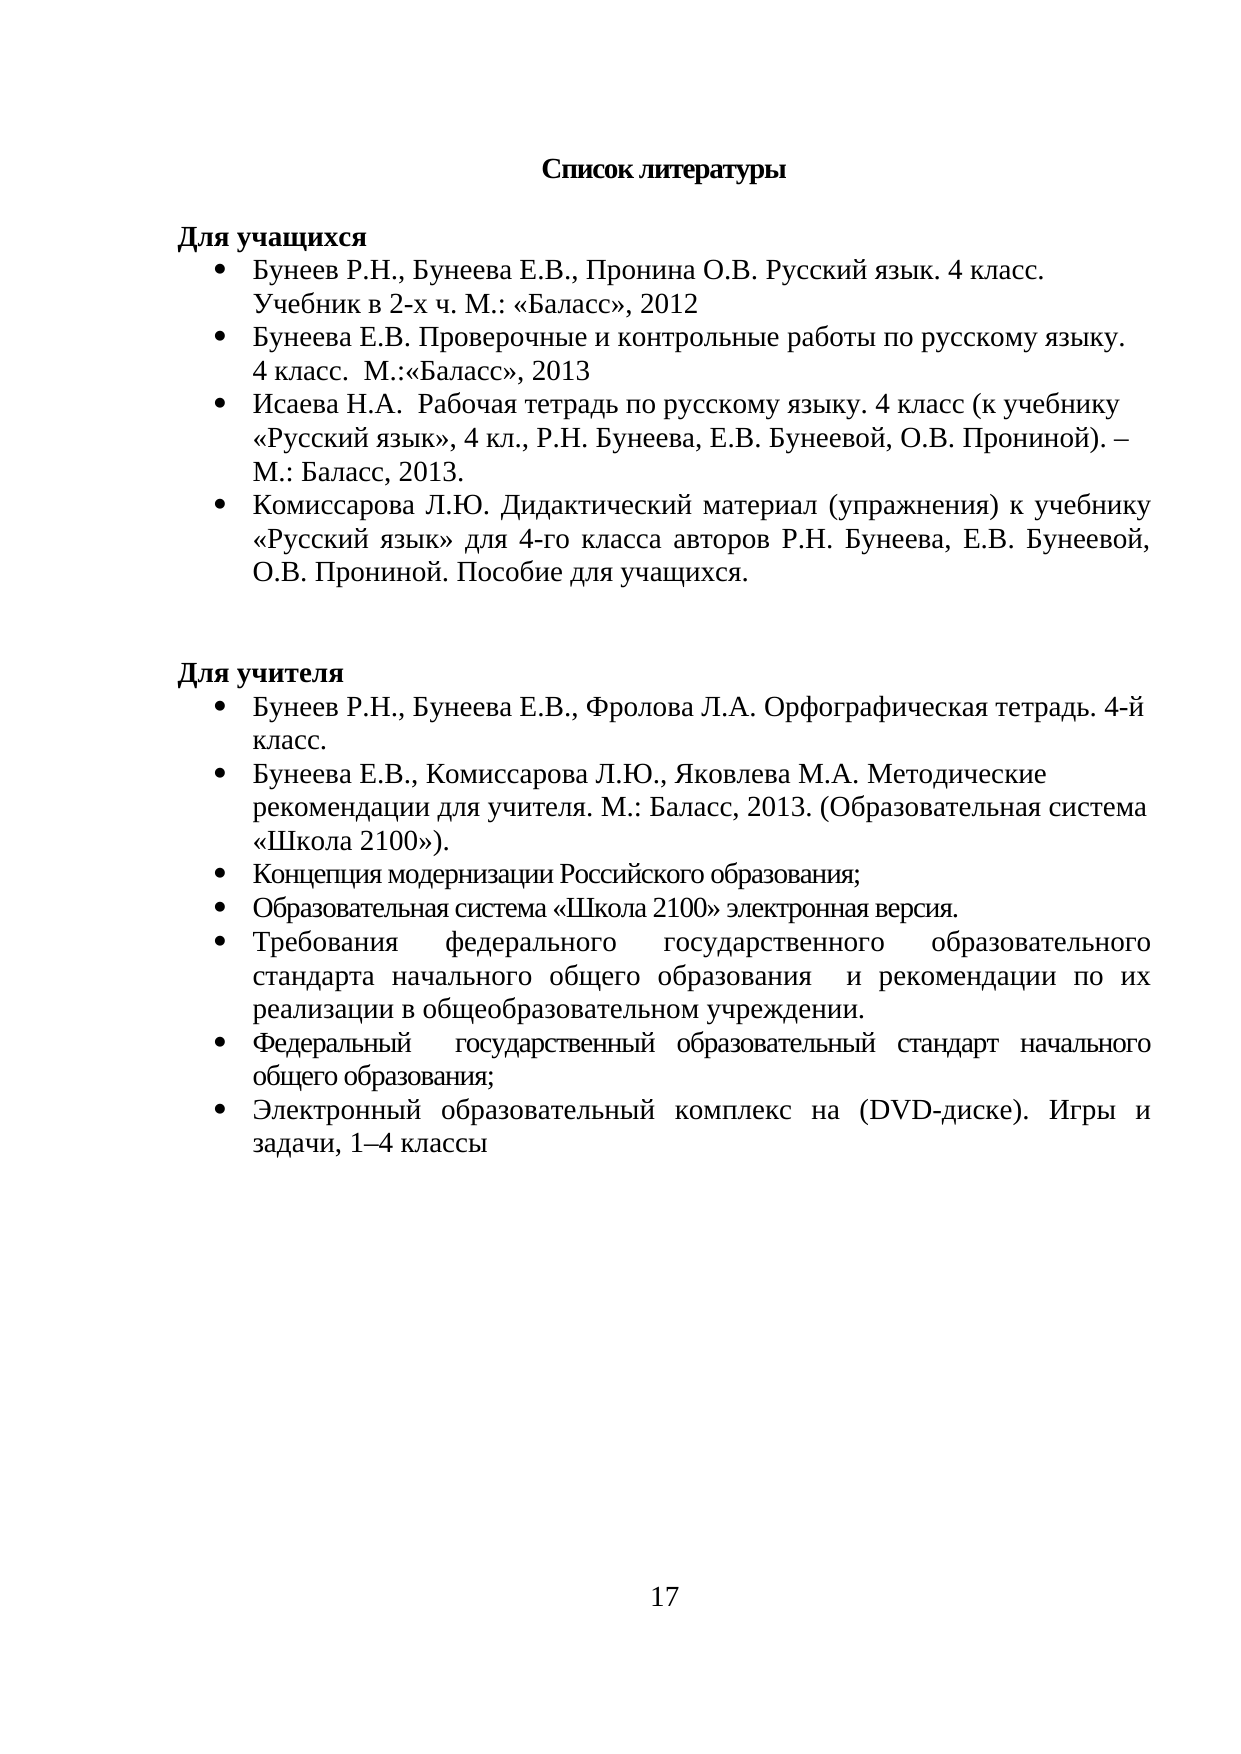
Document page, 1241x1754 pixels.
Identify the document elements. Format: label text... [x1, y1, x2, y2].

list Бунеев Р.Н., Бунеева Е.В., Пронина О.В. Русский язык. 4 класс. Учебник в 2-х ч. М.: «Баласс», 2012 [215, 252, 1152, 319]
text Список литературы [177, 152, 1152, 185]
list Бунеева Е.В. Проверочные и контрольные работы по русскому языку. 4 класс. М.:«Баласс», 2013 [215, 319, 1152, 387]
list Федеральный государственный образовательный стандарт начального общего образования; [215, 1025, 1152, 1092]
list Электронный образовательный комплекс на (DVD-диске). Игры и задачи, 1–4 классы [215, 1092, 1152, 1159]
list Бунеев Р.Н., Бунеева Е.В., Фролова Л.А. Орфографическая тетрадь. 4-й класс. [215, 689, 1152, 756]
list Требования федерального государственного образовательного стандарта начального общего образования и рекомендации по их реализации в общеобразовательном учреждении. [215, 924, 1152, 1025]
list Исаева Н.А. Рабочая тетрадь по русскому языку. 4 класс (к учебнику «Русский язык», 4 кл., Р.Н. Бунеева, Е.В. Бунеевой, О.В. Прониной). – М.: Баласс, 2013. [215, 387, 1152, 487]
list Комиссарова Л.Ю. Дидактический материал (упражнения) к учебнику «Русский язык» для 4-го класса авторов Р.Н. Бунеева, Е.В. Бунеевой, О.В. Прониной. Пособие для учащихся. [215, 487, 1152, 588]
text Для учителя [177, 655, 1152, 689]
list Концепция модернизации Российского образования; [215, 857, 1152, 890]
list Образовательная система «Школа 2100» электронная версия. [215, 890, 1152, 924]
text Для учащихся [177, 219, 1152, 252]
list Бунеева Е.В., Комиссарова Л.Ю., Яковлева М.А. Методические рекомендации для учителя. М.: Баласс, 2013. (Образовательная система «Школа 2100»). [215, 756, 1152, 857]
